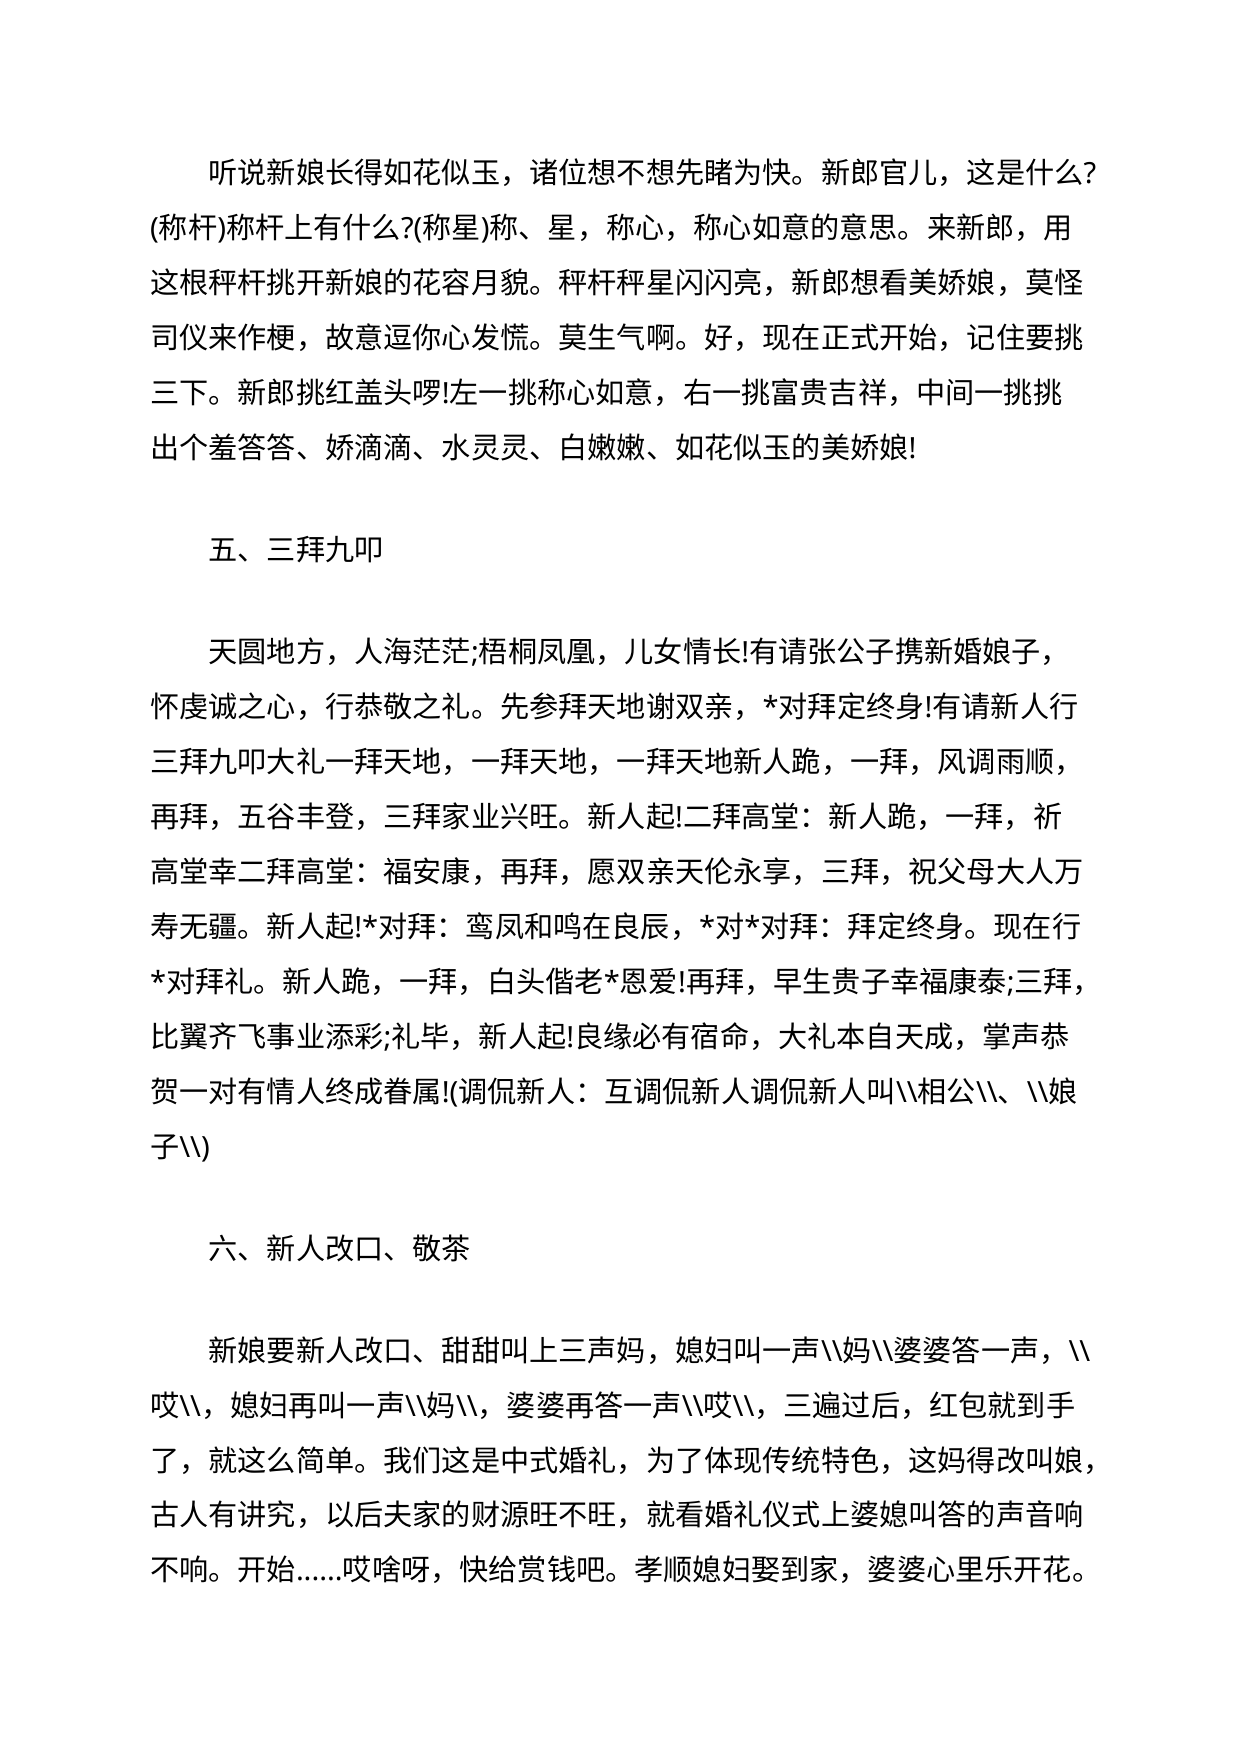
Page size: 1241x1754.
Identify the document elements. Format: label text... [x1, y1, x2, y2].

text 天圆地方，人海茫茫;梧桐凤凰，儿女情长!有请张公子携新婚娘子，怀虔诚之心，行恭敬之礼。先参拜天地谢双亲，*对拜定终身!有请新人行三拜九叩大礼一拜天地，一拜天地，一拜天地新人跪，一拜，风调雨顺，再拜，五谷丰登，三拜家业兴旺。新人起!二拜高堂：新人跪，一拜，祈高堂幸二拜高堂：福安康，再拜，愿双亲天伦永享，三拜，祝父母大人万寿无疆。新人起!*对拜：鸾凤和鸣在良辰，*对*对拜：拜定终身。现在行*对拜礼。新人跪，一拜，白头偕老*恩爱!再拜，早生贵子幸福康泰;三拜，比翼齐飞事业添彩;礼毕，新人起!良缘必有宿命，大礼本自天成，掌声恭贺一对有情人终成眷属!(调侃新人：互调侃新人调侃新人叫\\相公\\、\\娘子\\) [150, 628, 1090, 1166]
text 五、三拜九叩 [150, 527, 1090, 569]
text 听说新娘长得如花似玉，诸位想不想先睹为快。新郎官儿，这是什么?(称杆)称杆上有什么?(称星)称、星，称心，称心如意的意思。来新郎，用这根秤杆挑开新娘的花容月貌。秤杆秤星闪闪亮，新郎想看美娇娘，莫怪司仪来作梗，故意逗你心发慌。莫生气啊。好，现在正式开始，记住要挑三下。新郎挑红盖头啰!左一挑称心如意，右一挑富贵吉祥，中间一挑挑出个羞答答、娇滴滴、水灵灵、白嫩嫩、如花似玉的美娇娘! [150, 150, 1090, 467]
text 六、新人改口、敬茶 [150, 1225, 1090, 1268]
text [150, 1327, 1090, 1589]
